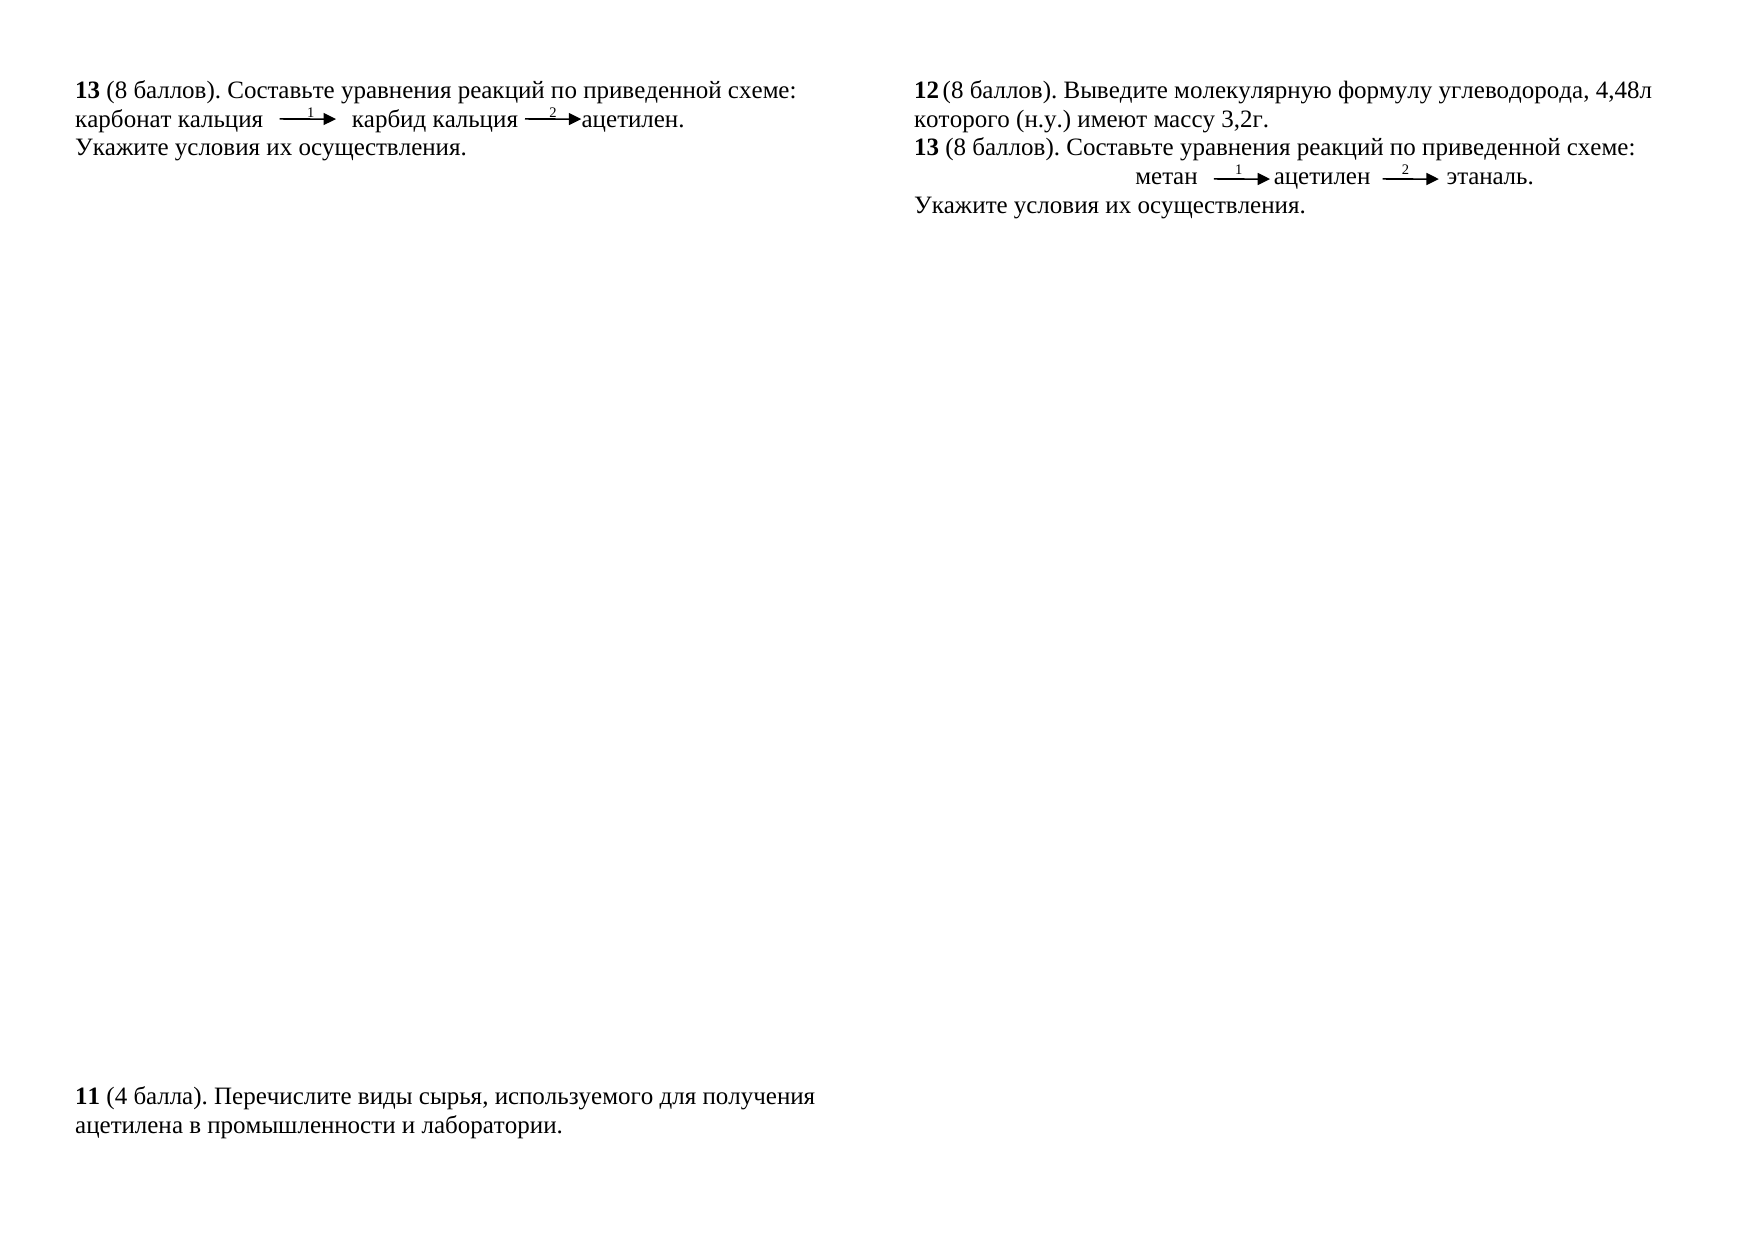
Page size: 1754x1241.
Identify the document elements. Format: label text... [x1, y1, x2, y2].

text карбонат кальция 1 карбид кальция 2 ацетилен. [75, 104, 840, 132]
text 13 (8 баллов). Составьте уравнения реакций по приведенной схеме: [75, 75, 840, 104]
text Укажите условия их осуществления. [75, 132, 840, 161]
text 13 (8 баллов). Составьте уравнения реакций по приведенной схеме: [914, 132, 1679, 161]
text 11 (4 балла). Перечислите виды сырья, используемого для получения ацетилена в промышленности и лаборатории. [75, 1081, 840, 1139]
text метан 1 ацетилен 2 этаналь. [914, 161, 1679, 190]
text Укажите условия их осуществления. [914, 190, 1679, 219]
text 12 (8 баллов). Выведите молекулярную формулу углеводорода, 4,48л которого (н.у.) имеют массу 3,2г. [914, 75, 1679, 132]
